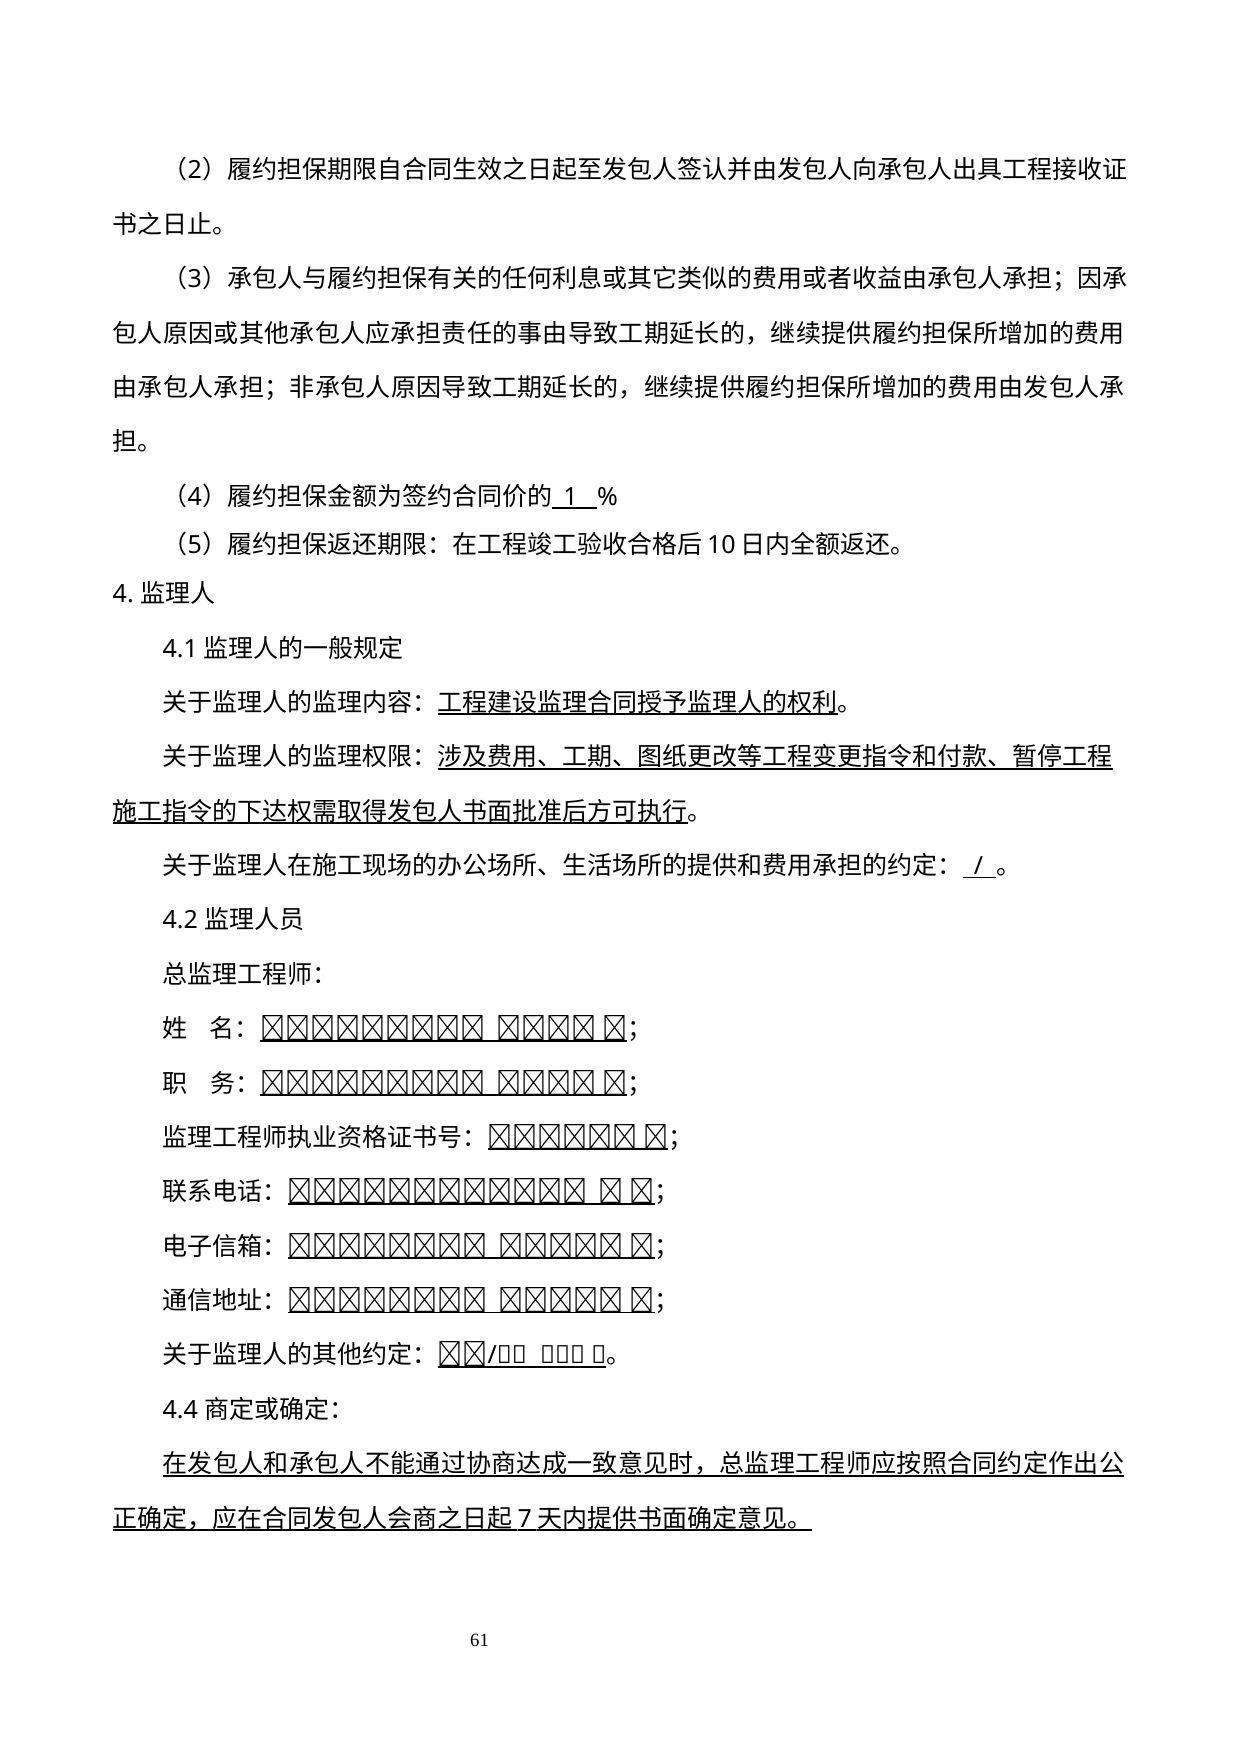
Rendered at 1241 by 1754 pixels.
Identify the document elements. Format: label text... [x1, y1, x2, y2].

text （4）履约担保金额为签约合同价的 1 % [112, 476, 1128, 512]
text 总监理工程师： [112, 954, 1128, 991]
text 关于监理人的监理内容：工程建设监理合同授予监理人的权利。 [112, 682, 1128, 719]
text 在发包人和承包人不能通过协商达成一致意见时，总监理工程师应按照合同约定作出公正确定，应在合同发包人会商之日起7天内提供书面确定意见。 [112, 1444, 1128, 1534]
text 联系电话：  ； [112, 1172, 1128, 1208]
subtitle 4. 监理人 [112, 574, 1128, 610]
text 4.4 商定或确定： [112, 1389, 1128, 1426]
text 通信地址：  ； [112, 1281, 1128, 1317]
text （5）履约担保返还期限：在工程竣工验收合格后10日内全额返还。 [112, 525, 1128, 561]
text 监理工程师执业资格证书号： ； [112, 1117, 1128, 1154]
text 关于监理人的监理权限：涉及费用、工期、图纸更改等工程变更指令和付款、暂停工程施工指令的下达权需取得发包人书面批准后方可执行。 [112, 737, 1128, 827]
text （2）履约担保期限自合同生效之日起至发包人签认并由发包人向承包人出具工程接收证书之日止。 [112, 150, 1128, 241]
text 职 务：  ； [112, 1063, 1128, 1099]
text 姓 名：  ； [112, 1009, 1128, 1045]
text 关于监理人的其他约定：/  。 [112, 1335, 1128, 1371]
text 4.2 监理人员 [112, 900, 1128, 936]
text 关于监理人在施工现场的办公场所、生活场所的提供和费用承担的约定： / 。 [112, 846, 1128, 882]
text （3）承包人与履约担保有关的任何利息或其它类似的费用或者收益由承包人承担；因承包人原因或其他承包人应承担责任的事由导致工期延长的，继续提供履约担保所增加的费用由承包人承担；非承包人原因导致工期延长的，继续提供履约担保所增加的费用由发包人承担。 [112, 259, 1128, 458]
text 4.1监理人的一般规定 [112, 628, 1128, 664]
text 电子信箱：  ； [112, 1226, 1128, 1262]
